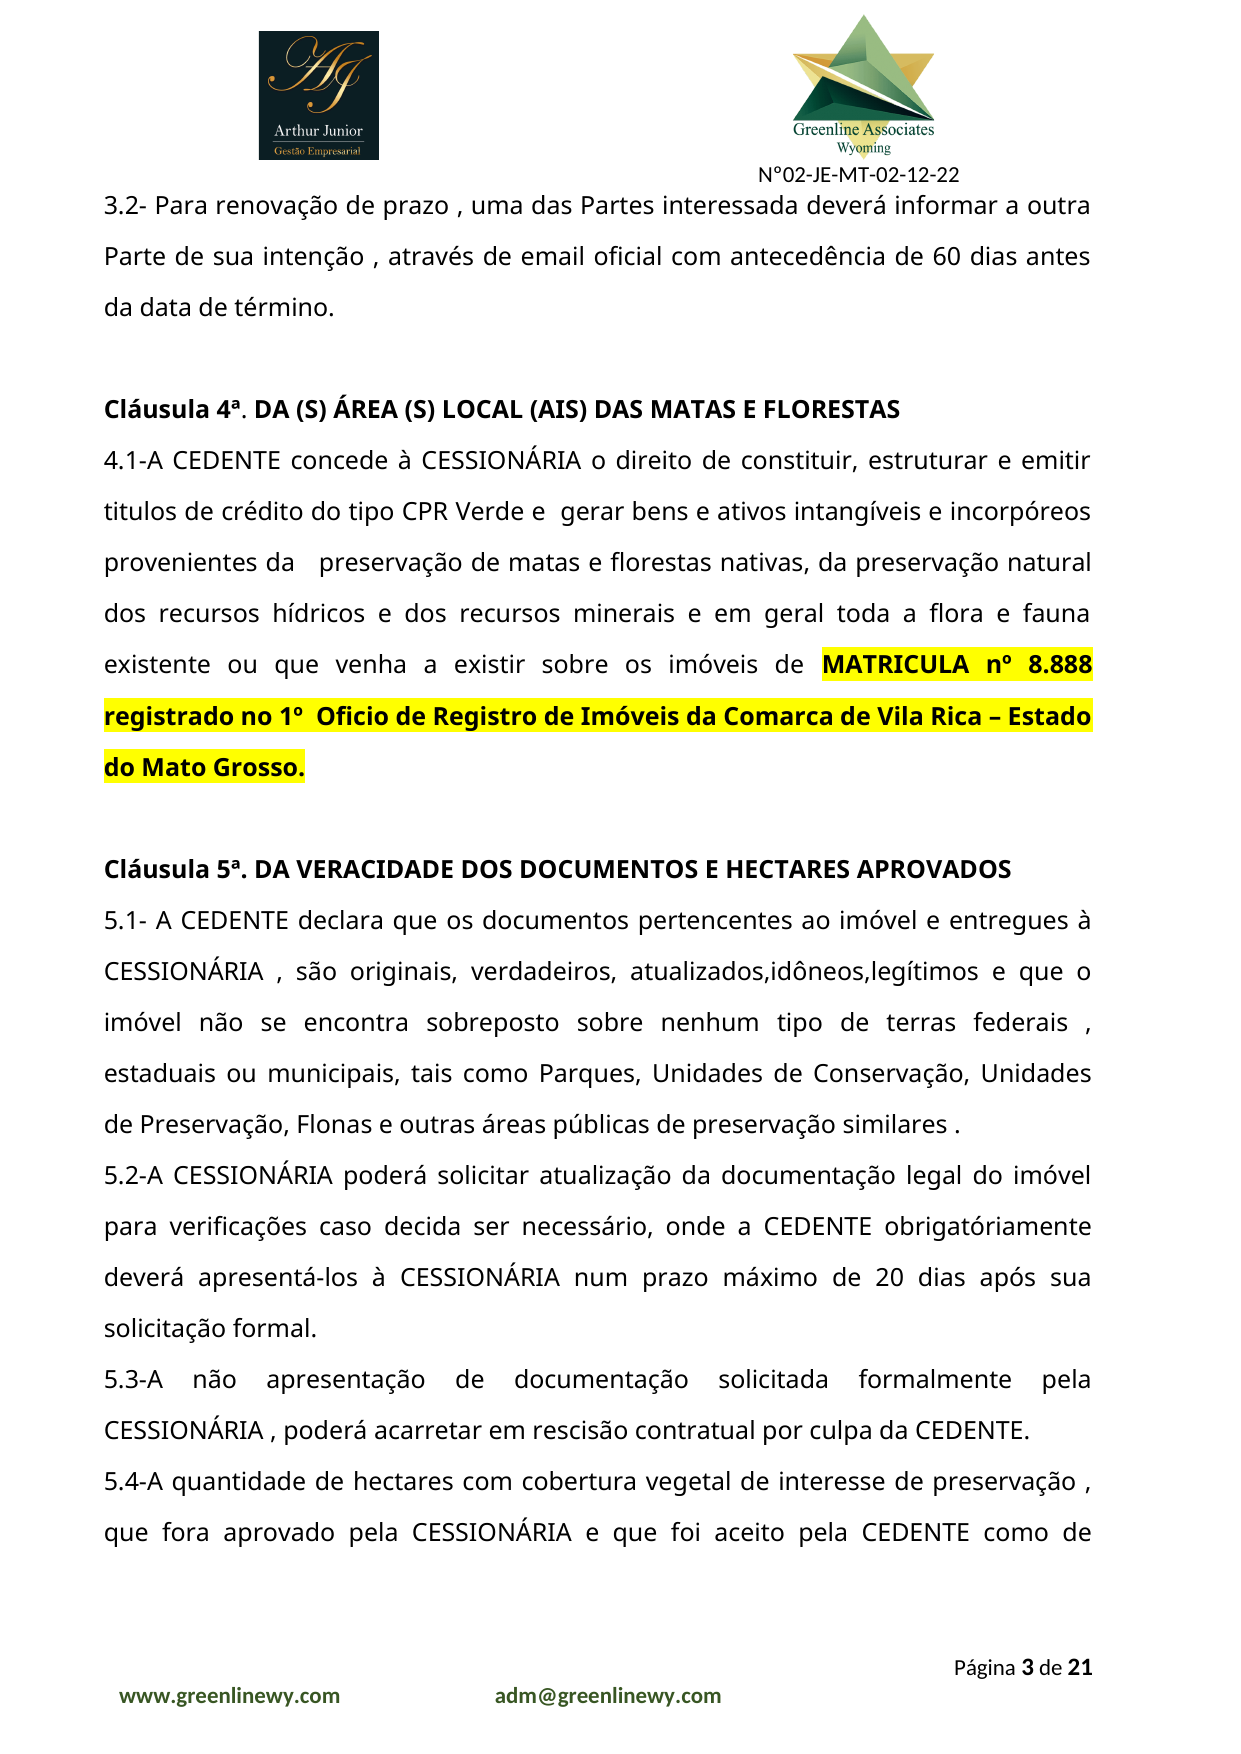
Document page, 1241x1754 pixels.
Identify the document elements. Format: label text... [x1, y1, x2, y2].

text Cláusula 4ª. DA (S) ÁREA (S) LOCAL (AIS) DAS MATAS E FLORESTAS [103, 392, 1093, 426]
text 3.2- Para renovação de prazo , uma das Partes interessada deverá informar a outra Parte de sua intenção , através de email oficial com antecedência de 60 dias antes da data de término. [103, 188, 1093, 324]
text 5.2-A CESSIONÁRIA poderá solicitar atualização da documentação legal do imóvel para verificações caso decida ser necessário, onde a CEDENTE obrigatóriamente deverá apresentá-los à CESSIONÁRIA num prazo máximo de 20 dias após sua solicitação formal. [103, 1158, 1093, 1345]
text 4.1-A CEDENTE concede à CESSIONÁRIA o direito de constituir, estruturar e emitir titulos de crédito do tipo CPR Verde e gerar bens e ativos intangíveis e incorpóreos provenientes da preservação de matas e florestas nativas, da preservação natural dos recursos hídricos e dos recursos minerais e em geral toda a flora e fauna existente ou que venha a existir sobre os imóveis de MATRICULA nº 8.888 registrado no 1º Oficio de Registro de Imóveis da Comarca de Vila Rica – Estado do Mato Grosso. [103, 443, 1093, 783]
text 5.1- A CEDENTE declara que os documentos pertencentes ao imóvel e entregues à CESSIONÁRIA , são originais, verdadeiros, atualizados,idôneos,legítimos e que o imóvel não se encontra sobreposto sobre nenhum tipo de terras federais , estaduais ou municipais, tais como Parques, Unidades de Conservação, Unidades de Preservação, Flonas e outras áreas públicas de preservação similares . [103, 902, 1093, 1141]
picture [258, 31, 379, 160]
text 5.3-A não apresentação de documentação solicitada formalmente pela CESSIONÁRIA , poderá acarretar em rescisão contratual por culpa da CEDENTE. [103, 1362, 1093, 1447]
text Cláusula 5ª. DA VERACIDADE DOS DOCUMENTOS E HECTARES APROVADOS [103, 851, 1093, 885]
picture [792, 14, 935, 160]
